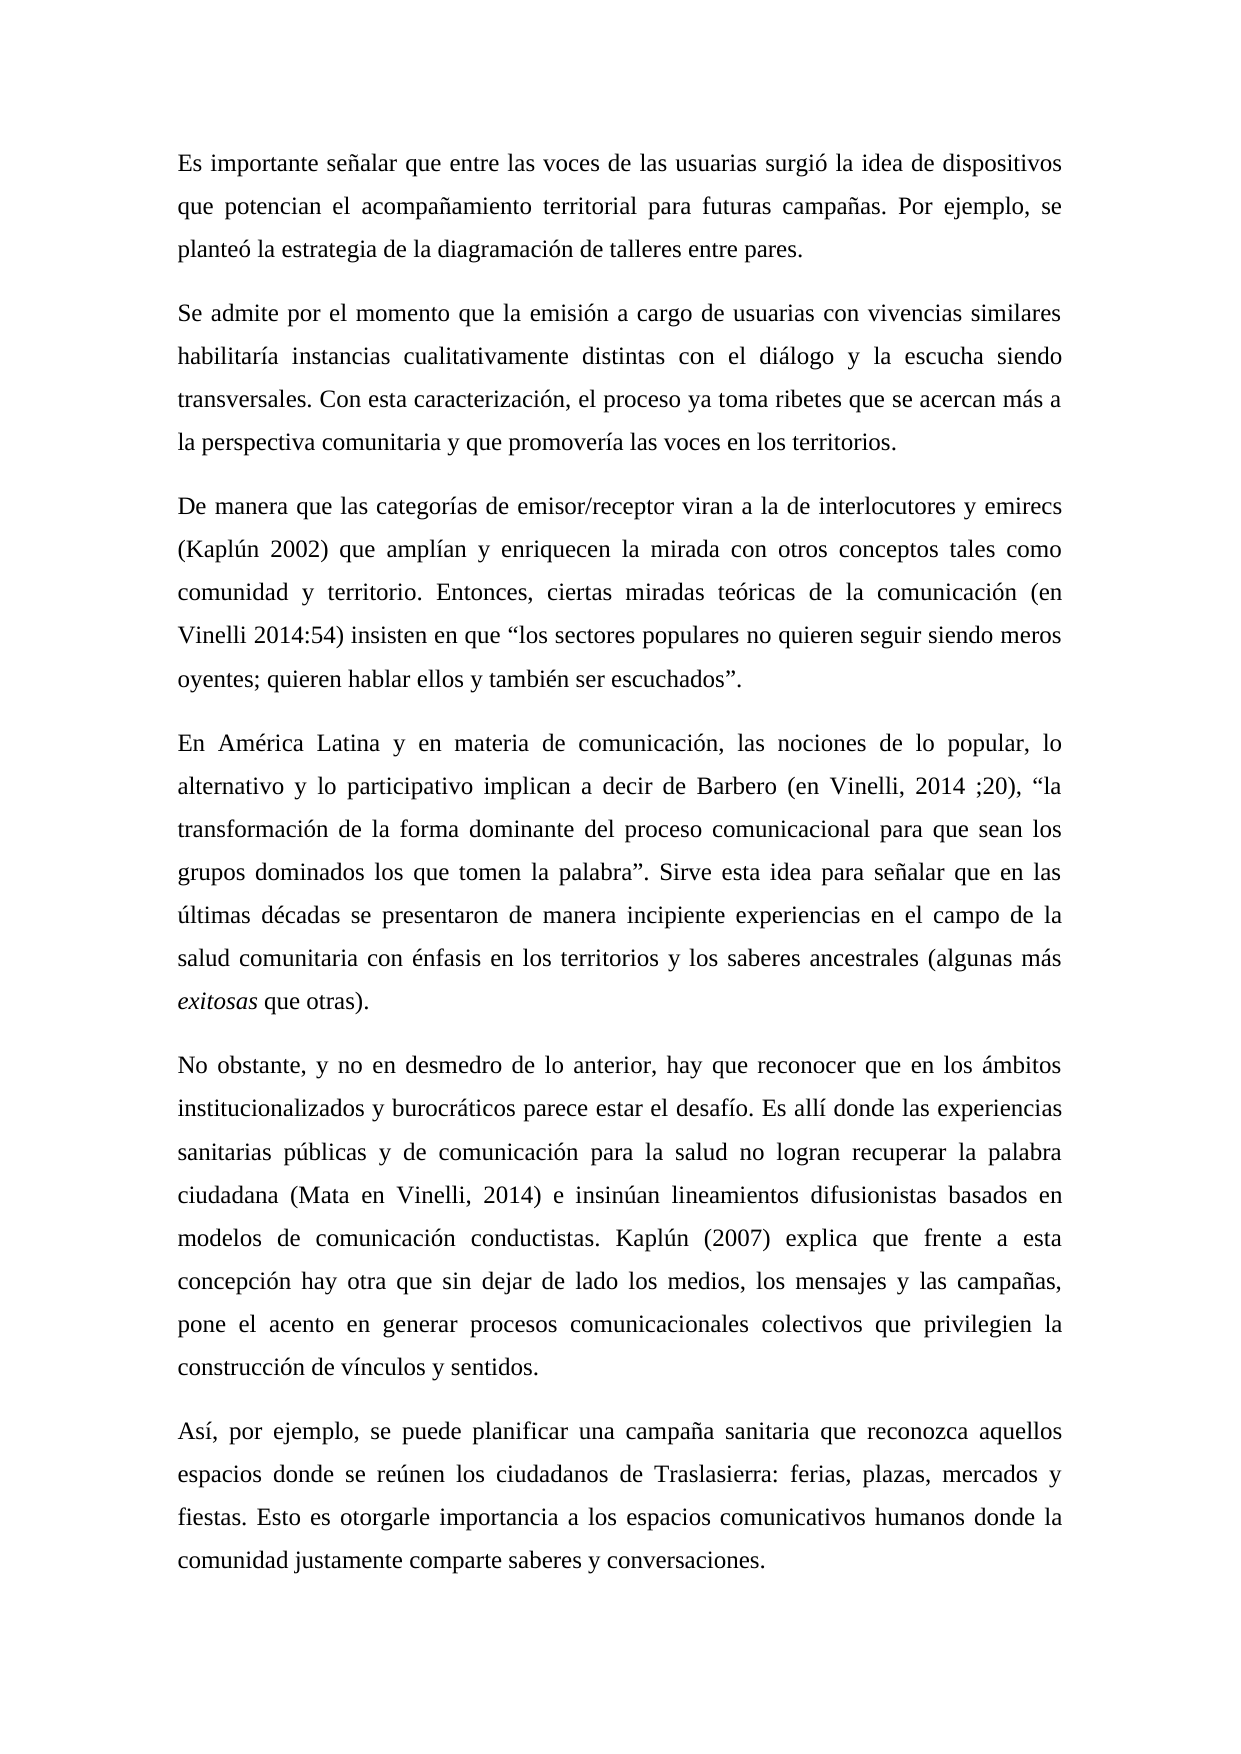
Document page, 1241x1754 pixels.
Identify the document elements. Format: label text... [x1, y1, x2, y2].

text De manera que las categorías de emisor/receptor viran a la de interlocutores y emirecs (Kaplún 2002) que amplían y enriquecen la mirada con otros conceptos tales como comunidad y territorio. Entonces, ciertas miradas teóricas de la comunicación (en Vinelli 2014:54) insisten en que “los sectores populares no quieren seguir siendo meros oyentes; quieren hablar ellos y también ser escuchados”. [177, 491, 1063, 692]
text En América Latina y en materia de comunicación, las nociones de lo popular, lo alternativo y lo participativo implican a decir de Barbero (en Vinelli, 2014 ;20), “la transformación de la forma dominante del proceso comunicacional para que sean los grupos dominados los que tomen la palabra”. Sirve esta idea para señalar que en las últimas décadas se presentaron de manera incipiente experiencias en el campo de la salud comunitaria con énfasis en los territorios y los saberes ancestrales (algunas más exitosas que otras). [177, 728, 1063, 1015]
text No obstante, y no en desmedro de lo anterior, hay que reconocer que en los ámbitos institucionalizados y burocráticos parece estar el desafío. Es allí donde las experiencias sanitarias públicas y de comunicación para la salud no logran recuperar la palabra ciudadana (Mata en Vinelli, 2014) e insinúan lineamientos difusionistas basados en modelos de comunicación conductistas. Kaplún (2007) explica que frente a esta concepción hay otra que sin dejar de lado los medios, los mensajes y las campañas, pone el acento en generar procesos comunicacionales colectivos que privilegien la construcción de vínculos y sentidos. [177, 1050, 1063, 1381]
text Se admite por el momento que la emisión a cargo de usuarias con vivencias similares habilitaría instancias cualitativamente distintas con el diálogo y la escucha siendo transversales. Con esta caracterización, el proceso ya toma ribetes que se acercan más a la perspectiva comunitaria y que promovería las voces en los territorios. [177, 298, 1063, 456]
text Es importante señalar que entre las voces de las usuarias surgió la idea de dispositivos que potencian el acompañamiento territorial para futuras campañas. Por ejemplo, se planteó la estrategia de la diagramación de talleres entre pares. [177, 148, 1063, 263]
text Así, por ejemplo, se puede planificar una campaña sanitaria que reconozca aquellos espacios donde se reúnen los ciudadanos de Traslasierra: ferias, plazas, mercados y fiestas. Esto es otorgarle importancia a los espacios comunicativos humanos donde la comunidad justamente comparte saberes y conversaciones. [177, 1416, 1063, 1574]
